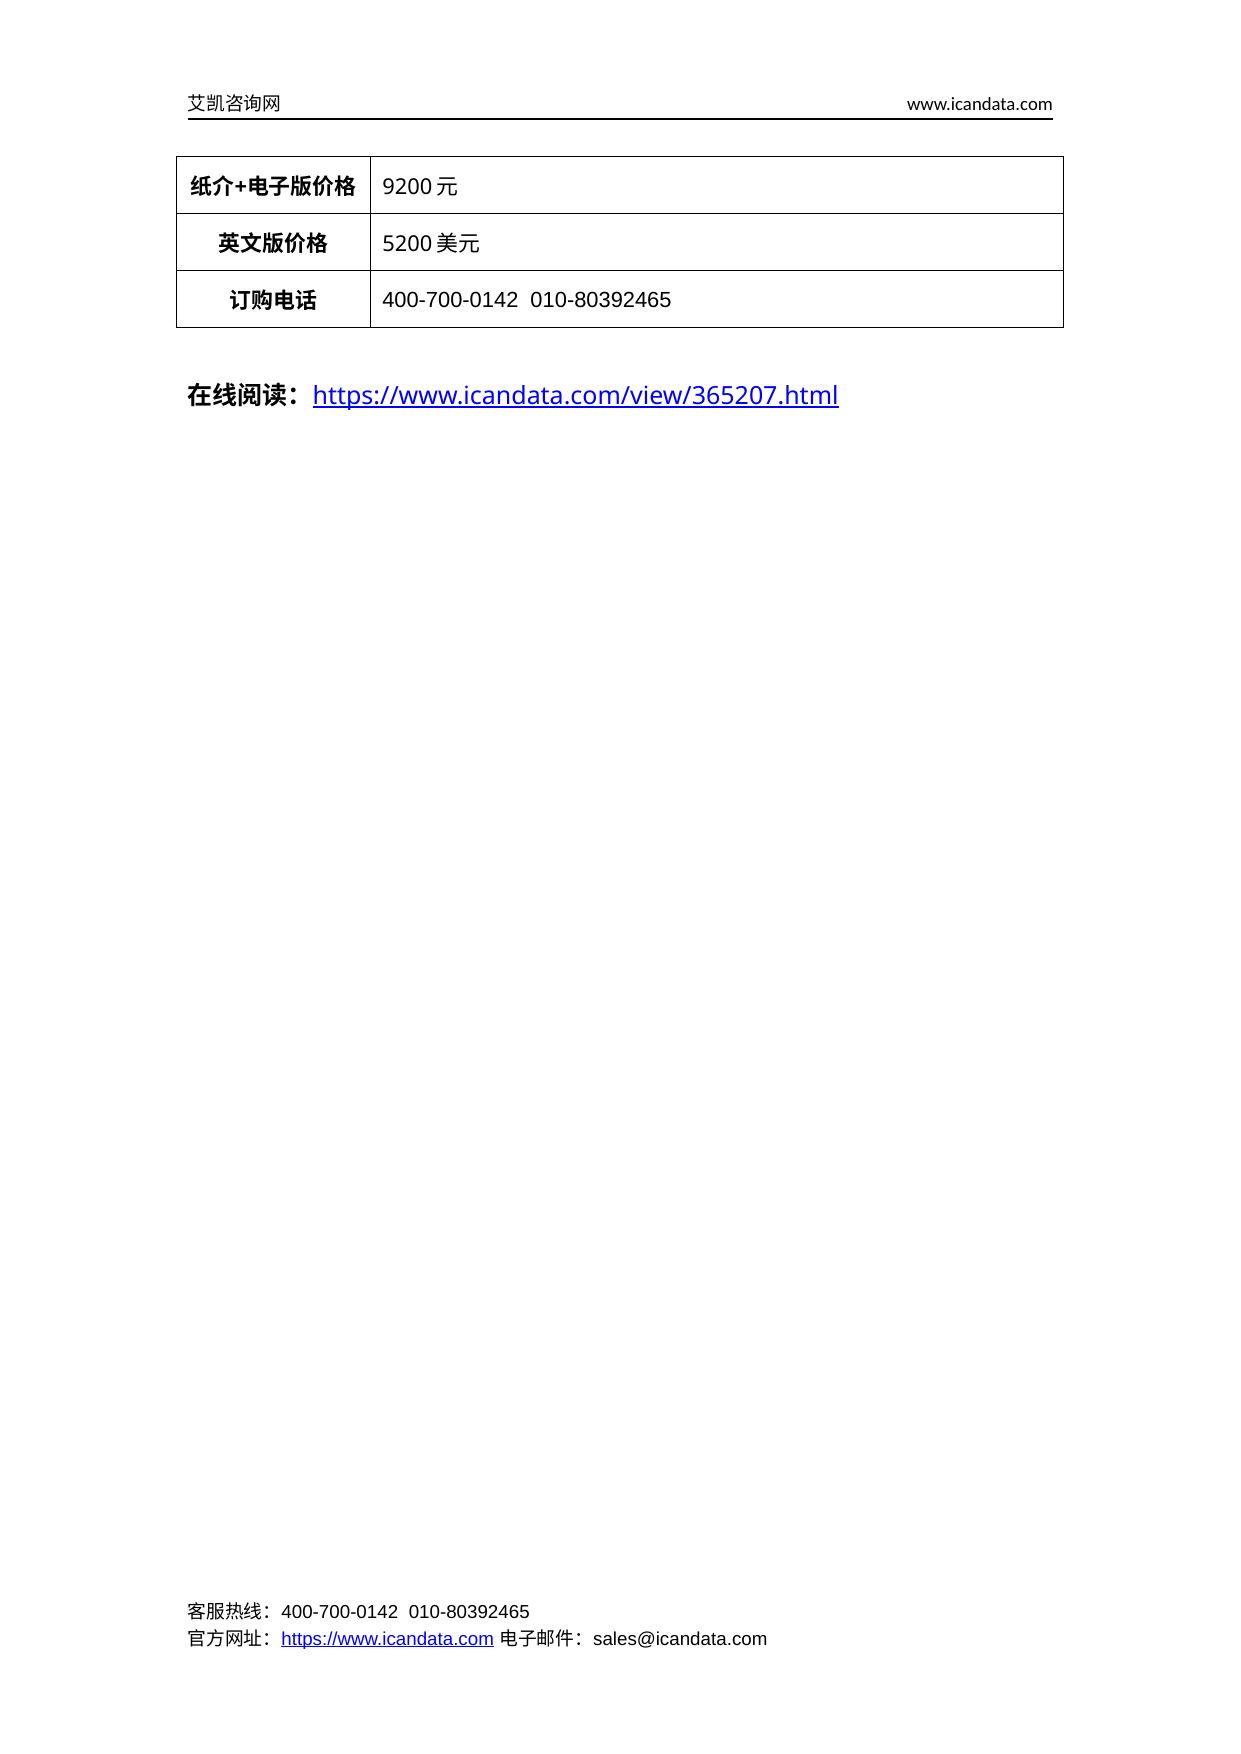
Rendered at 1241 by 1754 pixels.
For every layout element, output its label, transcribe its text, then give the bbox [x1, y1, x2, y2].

table_cell 5200美元 [371, 214, 1063, 270]
table_cell 9200元 [371, 157, 1063, 213]
table_cell 订购电话 [177, 271, 370, 327]
table_cell 纸介+电子版价格 [177, 157, 370, 213]
text 在线阅读：https://www.icandata.com/view/365207.html [187, 361, 1053, 426]
table_cell 400-700-0142 010-80392465 [371, 271, 1063, 327]
table_cell 英文版价格 [177, 214, 370, 270]
